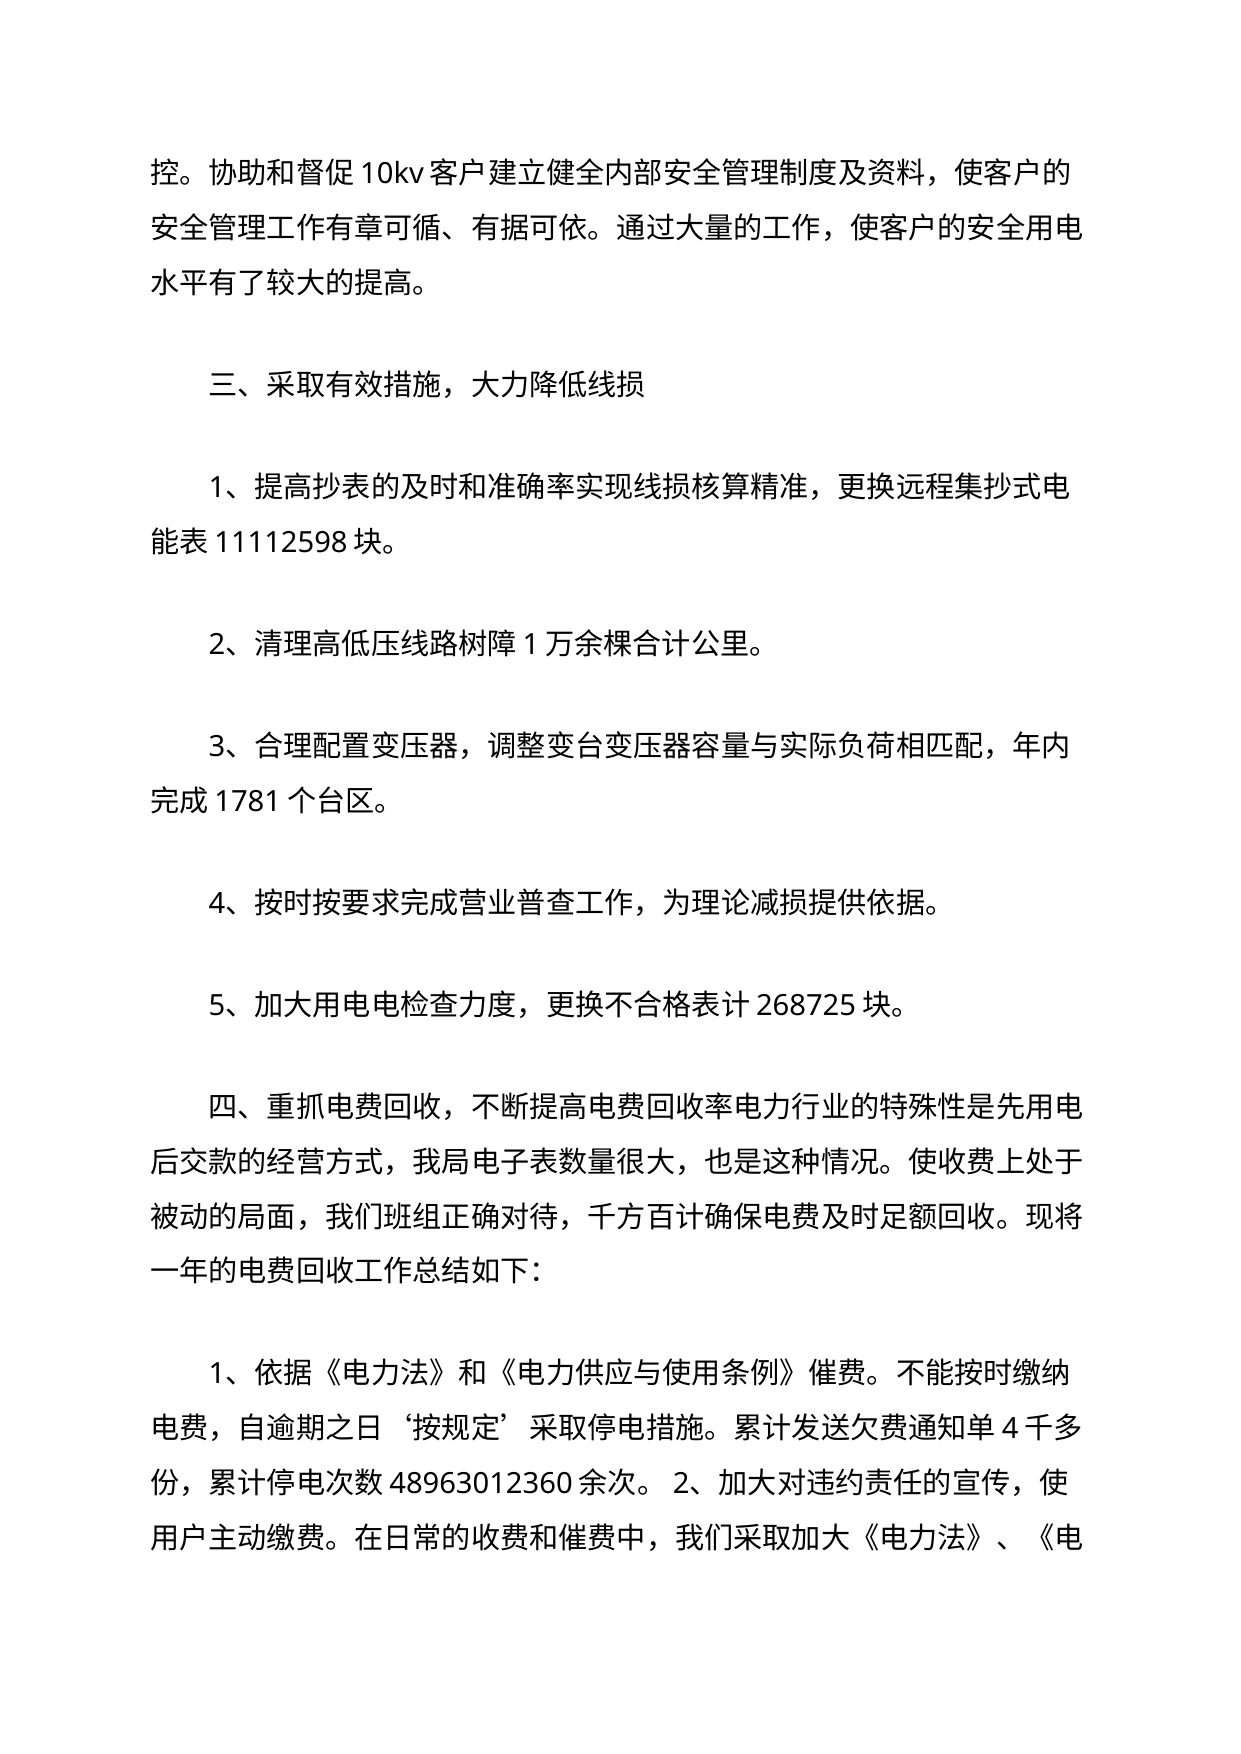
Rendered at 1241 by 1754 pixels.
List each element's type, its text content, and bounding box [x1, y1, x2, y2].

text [150, 150, 1090, 302]
text 2、清理高低压线路树障1万余棵合计公里。 [150, 620, 1090, 663]
text 5、加大用电电检查力度，更换不合格表计268725块。 [150, 981, 1090, 1024]
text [150, 1350, 1090, 1557]
text 3、合理配置变压器，调整变台变压器容量与实际负荷相匹配，年内完成1781个台区。 [150, 722, 1090, 820]
text 4、按时按要求完成营业普查工作，为理论减损提供依据。 [150, 879, 1090, 922]
text 1、提高抄表的及时和准确率实现线损核算精准，更换远程集抄式电能表11112598块。 [150, 463, 1090, 561]
text 三、采取有效措施，大力降低线损 [150, 362, 1090, 404]
text 四、重抓电费回收，不断提高电费回收率电力行业的特殊性是先用电后交款的经营方式，我局电子表数量很大，也是这种情况。使收费上处于被动的局面，我们班组正确对待，千方百计确保电费及时足额回收。现将一年的电费回收工作总结如下： [150, 1083, 1090, 1290]
